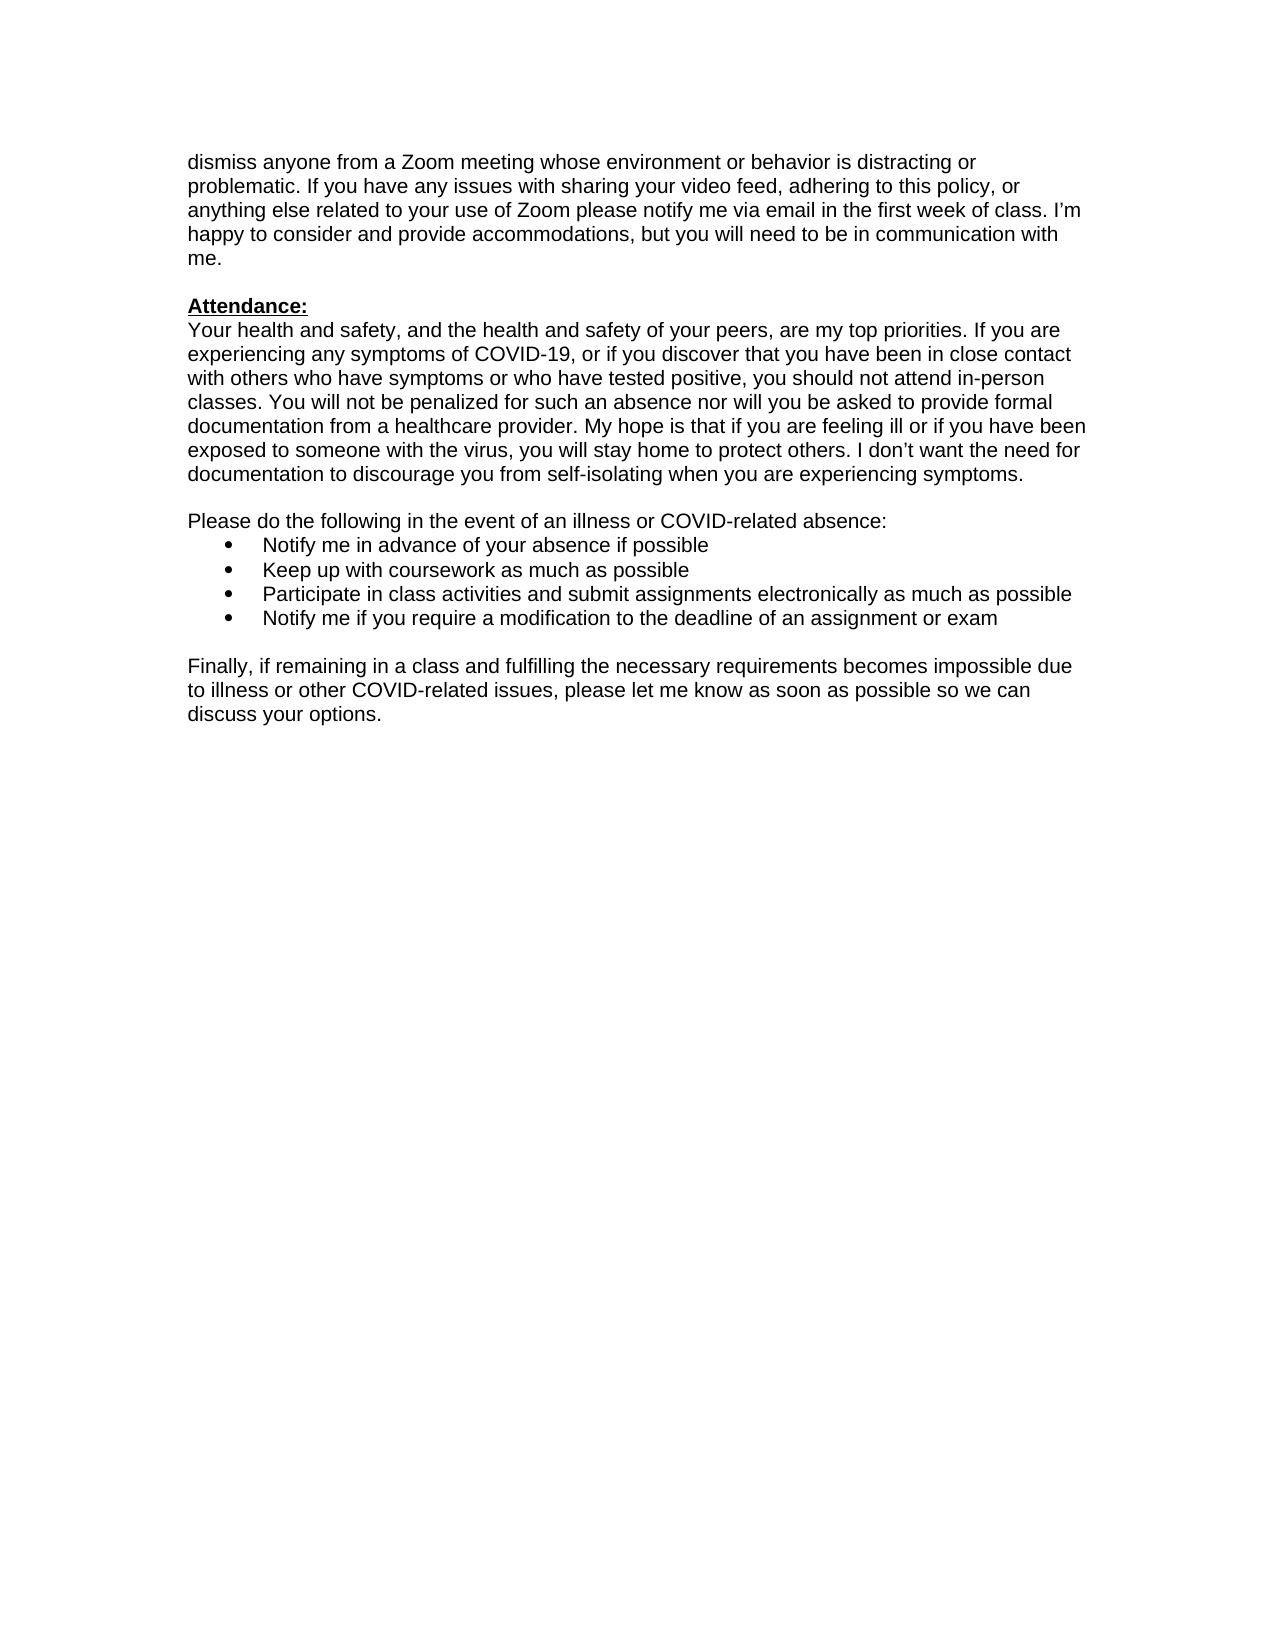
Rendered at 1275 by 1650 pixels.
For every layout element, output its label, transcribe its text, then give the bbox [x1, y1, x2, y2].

text Please do the following in the event of an illness or COVID-related absence: [187, 509, 1087, 533]
list Participate in class activities and submit assignments electronically as much as possible [225, 581, 1087, 606]
list Notify me in advance of your absence if possible [225, 533, 1087, 557]
list Keep up with coursework as much as possible [225, 557, 1087, 581]
list Notify me if you require a modification to the deadline of an assignment or exam [225, 606, 1087, 629]
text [187, 150, 1087, 270]
text Attendance: [187, 294, 1087, 318]
text Finally, if remaining in a class and fulfilling the necessary requirements becomes impossible due to illness or other COVID-related issues, please let me know as soon as possible so we can discuss your options. [187, 653, 1087, 725]
text Your health and safety, and the health and safety of your peers, are my top priorities. If you are experiencing any symptoms of COVID-19, or if you discover that you have been in close contact with others who have symptoms or who have tested positive, you should not attend in-person classes. You will not be penalized for such an absence nor will you be asked to provide formal documentation from a healthcare provider. My hope is that if you are feeling ill or if you have been exposed to someone with the virus, you will stay home to protect others. I don’t want the need for documentation to discourage you from self-isolating when you are experiencing symptoms. [187, 318, 1087, 485]
